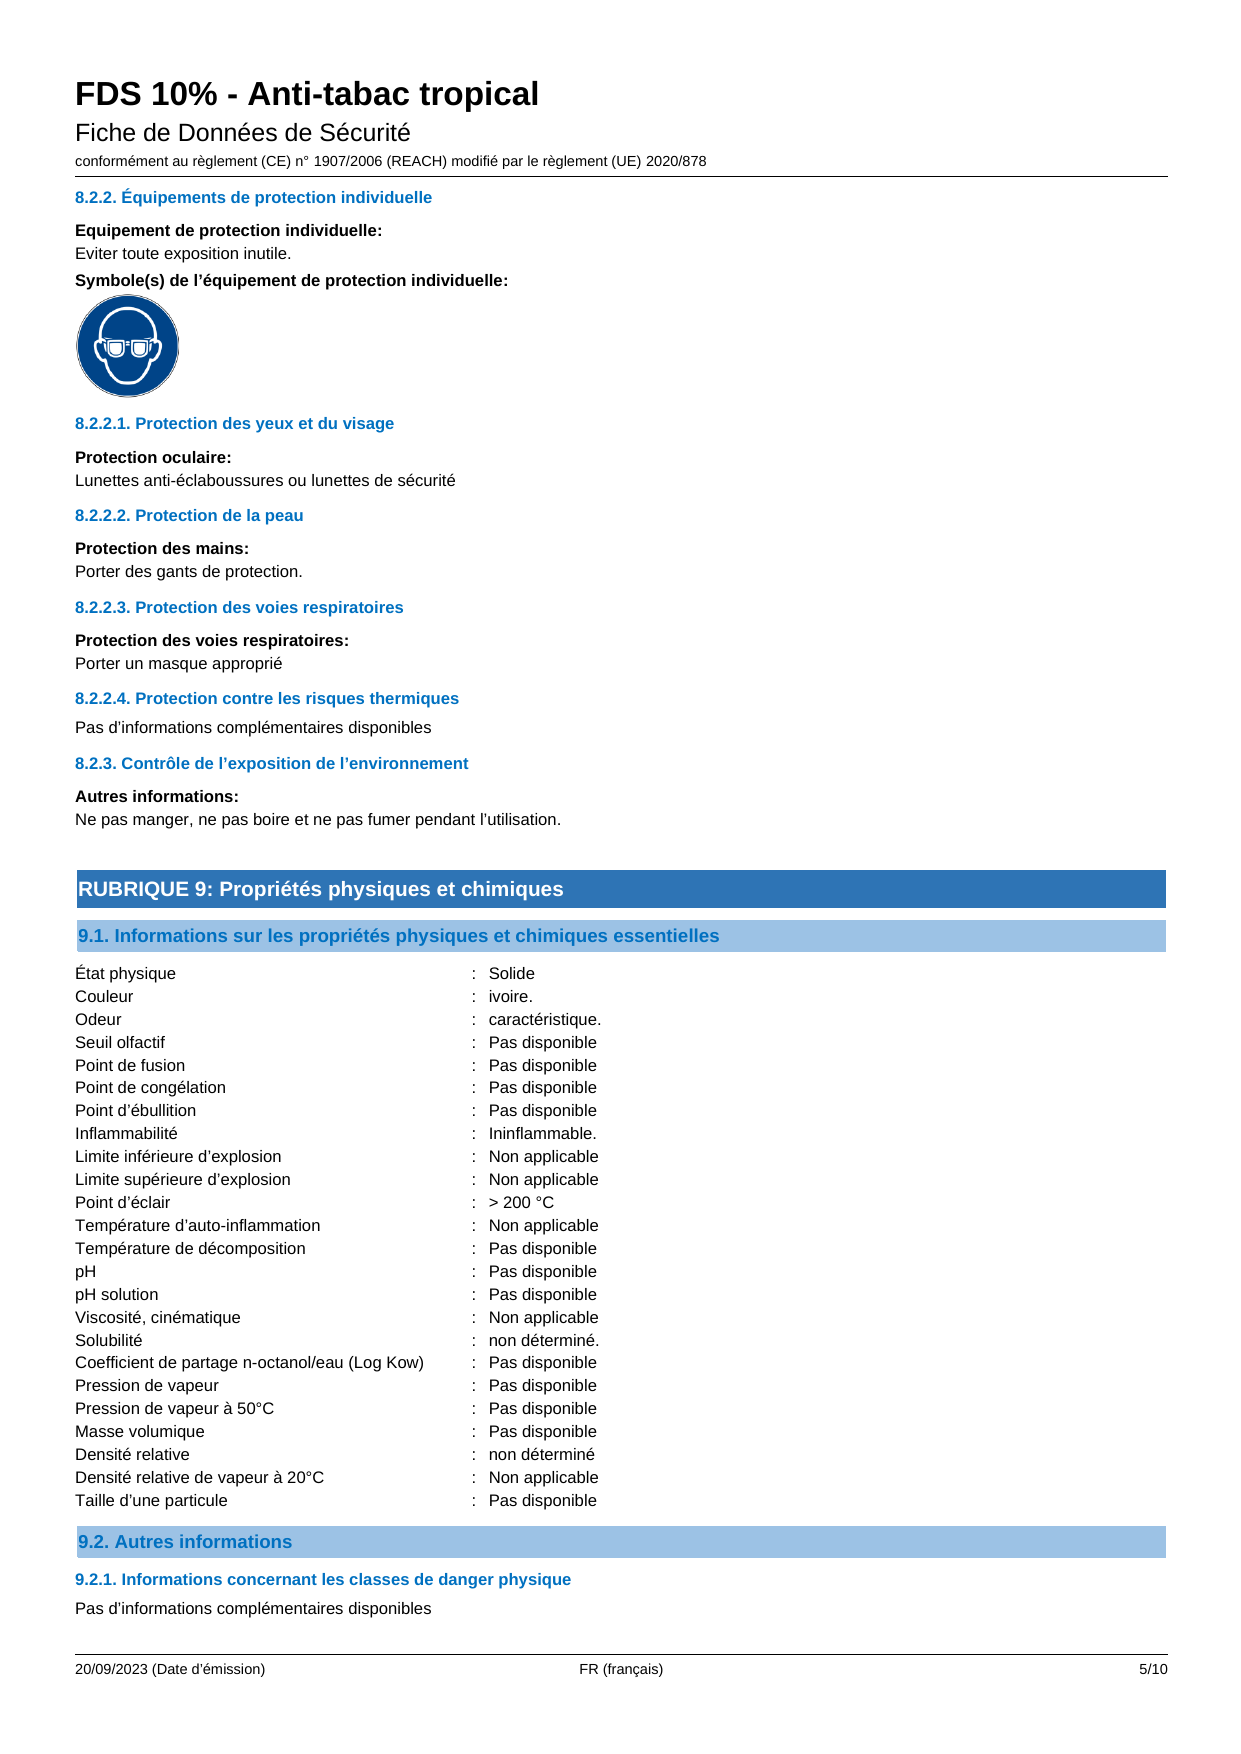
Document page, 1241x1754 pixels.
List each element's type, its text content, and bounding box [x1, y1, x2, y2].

table_cell Coefficient de partage n-octanol/eau (Log Kow) [75, 1353, 459, 1376]
table_cell Limite inférieure d’explosion [75, 1147, 459, 1170]
table_cell Solubilité [75, 1330, 459, 1353]
table_cell Lunettes anti-éclaboussures ou lunettes de sécurité [75, 470, 1168, 493]
table_cell Pas disponible [489, 1055, 1168, 1078]
table_cell : [459, 1262, 488, 1284]
table_cell Pas disponible [489, 1353, 1168, 1376]
table_cell : [459, 1399, 488, 1422]
table_header Protection des mains: [75, 535, 1167, 562]
subtitle 8.2.2. Équipements de protection individuelle [75, 187, 1165, 207]
table_cell Température d’auto-inflammation [75, 1216, 459, 1239]
table_cell : [459, 1353, 488, 1376]
table_cell : [459, 1308, 488, 1330]
table_cell : [459, 1491, 488, 1514]
table_cell Non applicable [489, 1147, 1168, 1170]
table_cell Pas disponible [489, 1033, 1168, 1055]
table_header Protection des voies respiratoires: [75, 627, 1168, 654]
table_cell Point de congélation [75, 1078, 459, 1101]
table_cell Point d’éclair [75, 1193, 459, 1216]
table_cell Non applicable [489, 1170, 1168, 1193]
table_cell ivoire. [489, 987, 1168, 1009]
table_cell : [459, 1010, 488, 1032]
table_cell : [459, 1033, 488, 1055]
table_cell Pas disponible [489, 1491, 1168, 1514]
subtitle 8.2.3. Contrôle de l’exposition de l’environnement [75, 754, 1165, 773]
table_cell Odeur [75, 1010, 459, 1032]
table_header : [459, 964, 488, 987]
table_header État physique [75, 964, 459, 987]
table_cell : [459, 1170, 488, 1193]
table_cell > 200 °C [489, 1193, 1168, 1216]
table_cell Pas disponible [489, 1101, 1168, 1124]
table_header Protection oculaire: [75, 443, 1168, 470]
table_cell Non applicable [489, 1308, 1168, 1330]
table_cell Point d’ébullition [75, 1101, 459, 1124]
table_header Solide [489, 964, 1168, 987]
table_cell Pas disponible [489, 1262, 1168, 1284]
table_cell Pression de vapeur à 50°C [75, 1399, 459, 1422]
table_cell Couleur [75, 987, 459, 1009]
table_cell Pression de vapeur [75, 1376, 459, 1399]
table_cell Densité relative [75, 1445, 459, 1468]
table_cell non déterminé. [489, 1330, 1168, 1353]
table_cell Limite supérieure d’explosion [75, 1170, 459, 1193]
table_cell Porter des gants de protection. [75, 562, 1167, 585]
table_cell : [459, 1078, 488, 1101]
subtitle 8.2.2.3. Protection des voies respiratoires [75, 597, 1165, 617]
table_cell Pas disponible [489, 1078, 1168, 1101]
table_cell [75, 294, 1167, 402]
table_cell Pas disponible [489, 1399, 1168, 1422]
table_cell : [459, 1055, 488, 1078]
table_cell : [459, 1330, 488, 1353]
picture [75, 293, 180, 398]
table_cell caractéristique. [489, 1010, 1168, 1032]
table_cell Eviter toute exposition inutile. [75, 244, 1167, 267]
table_cell Ininflammable. [489, 1124, 1168, 1147]
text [75, 1599, 1165, 1618]
table_cell Porter un masque approprié [75, 654, 1168, 677]
table_cell Masse volumique [75, 1422, 459, 1445]
table_header Equipement de protection individuelle: [75, 217, 1167, 244]
table_cell Pas disponible [489, 1285, 1168, 1307]
subtitle 9.1. Informations sur les propriétés physiques et chimiques essentielles [79, 921, 1165, 951]
table_cell Température de décomposition [75, 1239, 459, 1262]
table_cell Inflammabilité [75, 1124, 459, 1147]
table_cell Ne pas manger, ne pas boire et ne pas fumer pendant l’utilisation. [75, 810, 1167, 833]
table_cell Viscosité, cinématique [75, 1308, 459, 1330]
subtitle 9.2.1. Informations concernant les classes de danger physique [75, 1570, 1165, 1589]
table_cell : [459, 1422, 488, 1445]
table_cell Seuil olfactif [75, 1033, 459, 1055]
table_cell : [459, 1124, 488, 1147]
table_cell : [459, 1101, 488, 1124]
table_cell Taille d’une particule [75, 1491, 459, 1514]
table_cell : [459, 1376, 488, 1399]
subtitle 8.2.2.1. Protection des yeux et du visage [75, 414, 1165, 433]
table_cell Pas disponible [489, 1376, 1168, 1399]
table_cell : [459, 1468, 488, 1491]
table_cell : [459, 1216, 488, 1239]
table_header Autres informations: [75, 783, 1167, 810]
subtitle 9.2. Autres informations [79, 1527, 1165, 1557]
table_cell Pas disponible [489, 1422, 1168, 1445]
table_cell Point de fusion [75, 1055, 459, 1078]
table_cell pH [75, 1262, 459, 1284]
table_cell : [459, 987, 488, 1009]
table_cell Non applicable [489, 1216, 1168, 1239]
subtitle 8.2.2.2. Protection de la peau [75, 506, 1165, 525]
table_cell Densité relative de vapeur à 20°C [75, 1468, 459, 1491]
table_cell : [459, 1193, 488, 1216]
table_cell : [459, 1239, 488, 1262]
table_cell Symbole(s) de l’équipement de protection individuelle: [75, 267, 1167, 294]
subtitle 8.2.2.4. Protection contre les risques thermiques [75, 689, 1165, 708]
table_cell Non applicable [489, 1468, 1168, 1491]
text Pas d’informations complémentaires disponibles [75, 718, 1165, 737]
table_cell : [459, 1147, 488, 1170]
table_cell non déterminé [489, 1445, 1168, 1468]
table_cell : [459, 1445, 488, 1468]
table_cell pH solution [75, 1285, 459, 1307]
table_cell : [459, 1285, 488, 1307]
subtitle RUBRIQUE 9: Propriétés physiques et chimiques [79, 871, 1165, 907]
table_cell Pas disponible [489, 1239, 1168, 1262]
